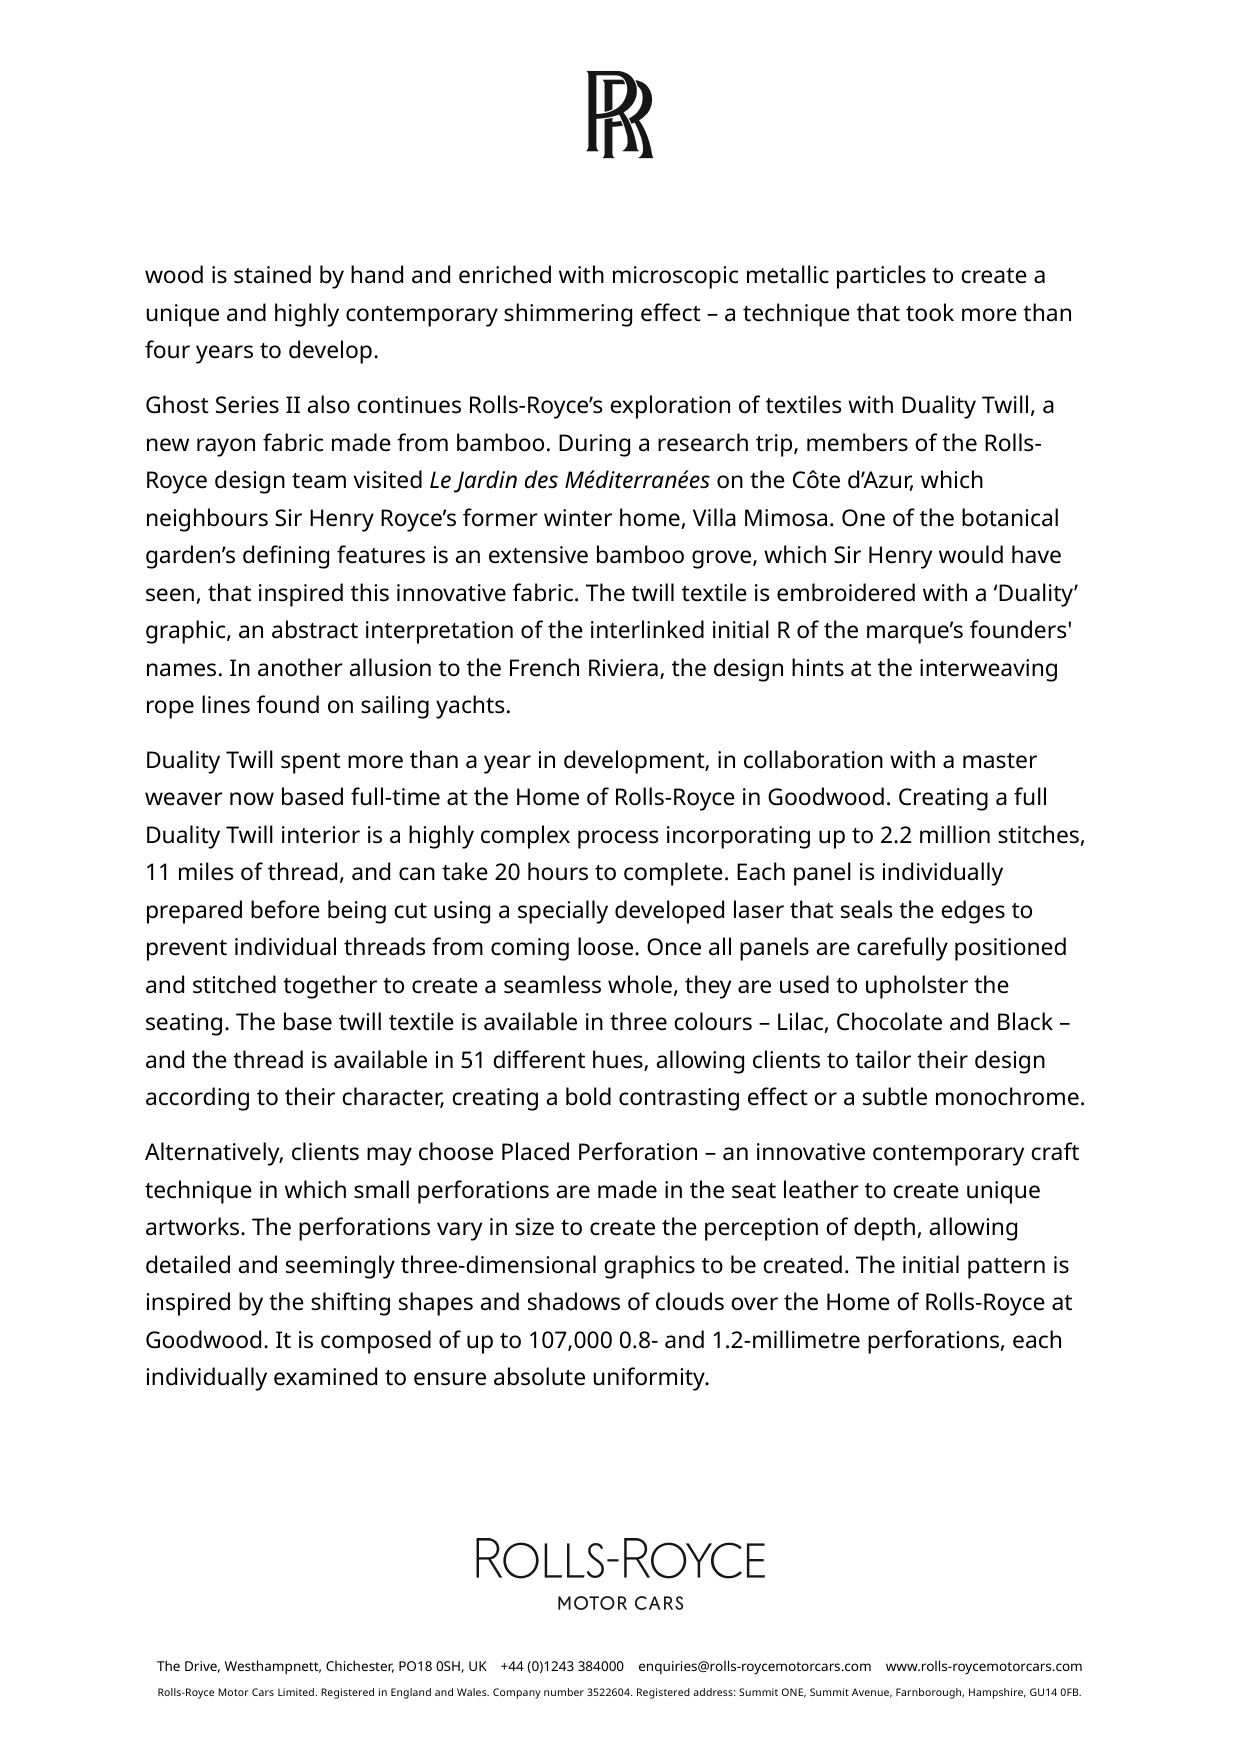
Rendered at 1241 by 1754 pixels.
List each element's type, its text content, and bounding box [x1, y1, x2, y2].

text Duality Twill spent more than a year in development, in collaboration with a master weaver now based full-time at the Home of Rolls-Royce in Goodwood. Creating a full Duality Twill interior is a highly complex process incorporating up to 2.2 million stitches, 11 miles of thread, and can take 20 hours to complete. Each panel is individually prepared before being cut using a specially developed laser that seals the edges to prevent individual threads from coming loose. Once all panels are carefully positioned and stitched together to create a seamless whole, they are used to upholster the seating. The base twill textile is available in three colours – Lilac, Chocolate and Black – and the thread is available in 51 different hues, allowing clients to tailor their design according to their character, creating a bold contrasting effect or a subtle monochrome. [145, 738, 1096, 1113]
text Alternatively, clients may choose Placed Perforation – an innovative contemporary craft technique in which small perforations are made in the seat leather to create unique artworks. The perforations vary in size to create the perception of depth, allowing detailed and seemingly three-dimensional graphics to be created. The initial pattern is inspired by the shifting shapes and shadows of clouds over the Home of Rolls-Royce at Goodwood. It is composed of up to 107,000 0.8- and 1.2-millimetre perforations, each individually examined to ensure absolute uniformity. [145, 1131, 1096, 1393]
picture [586, 70, 654, 159]
picture [475, 1538, 766, 1611]
text Ghost Series II also continues Rolls-Royce’s exploration of textiles with Duality Twill, a new rayon fabric made from bamboo. During a research trip, members of the Rolls-Royce design team visited Le Jardin des Méditerranées on the Côte d’Azur, which neighbours Sir Henry Royce’s former winter home, Villa Mimosa. One of the botanical garden’s defining features is an extensive bamboo grove, which Sir Henry would have seen, that inspired this innovative fabric. The twill textile is embroidered with a ‘Duality’ graphic, an abstract interpretation of the interlinked initial R of the marque’s founders' names. In another allusion to the French Riviera, the design hints at the interweaving rope lines found on sailing yachts. [145, 384, 1096, 721]
